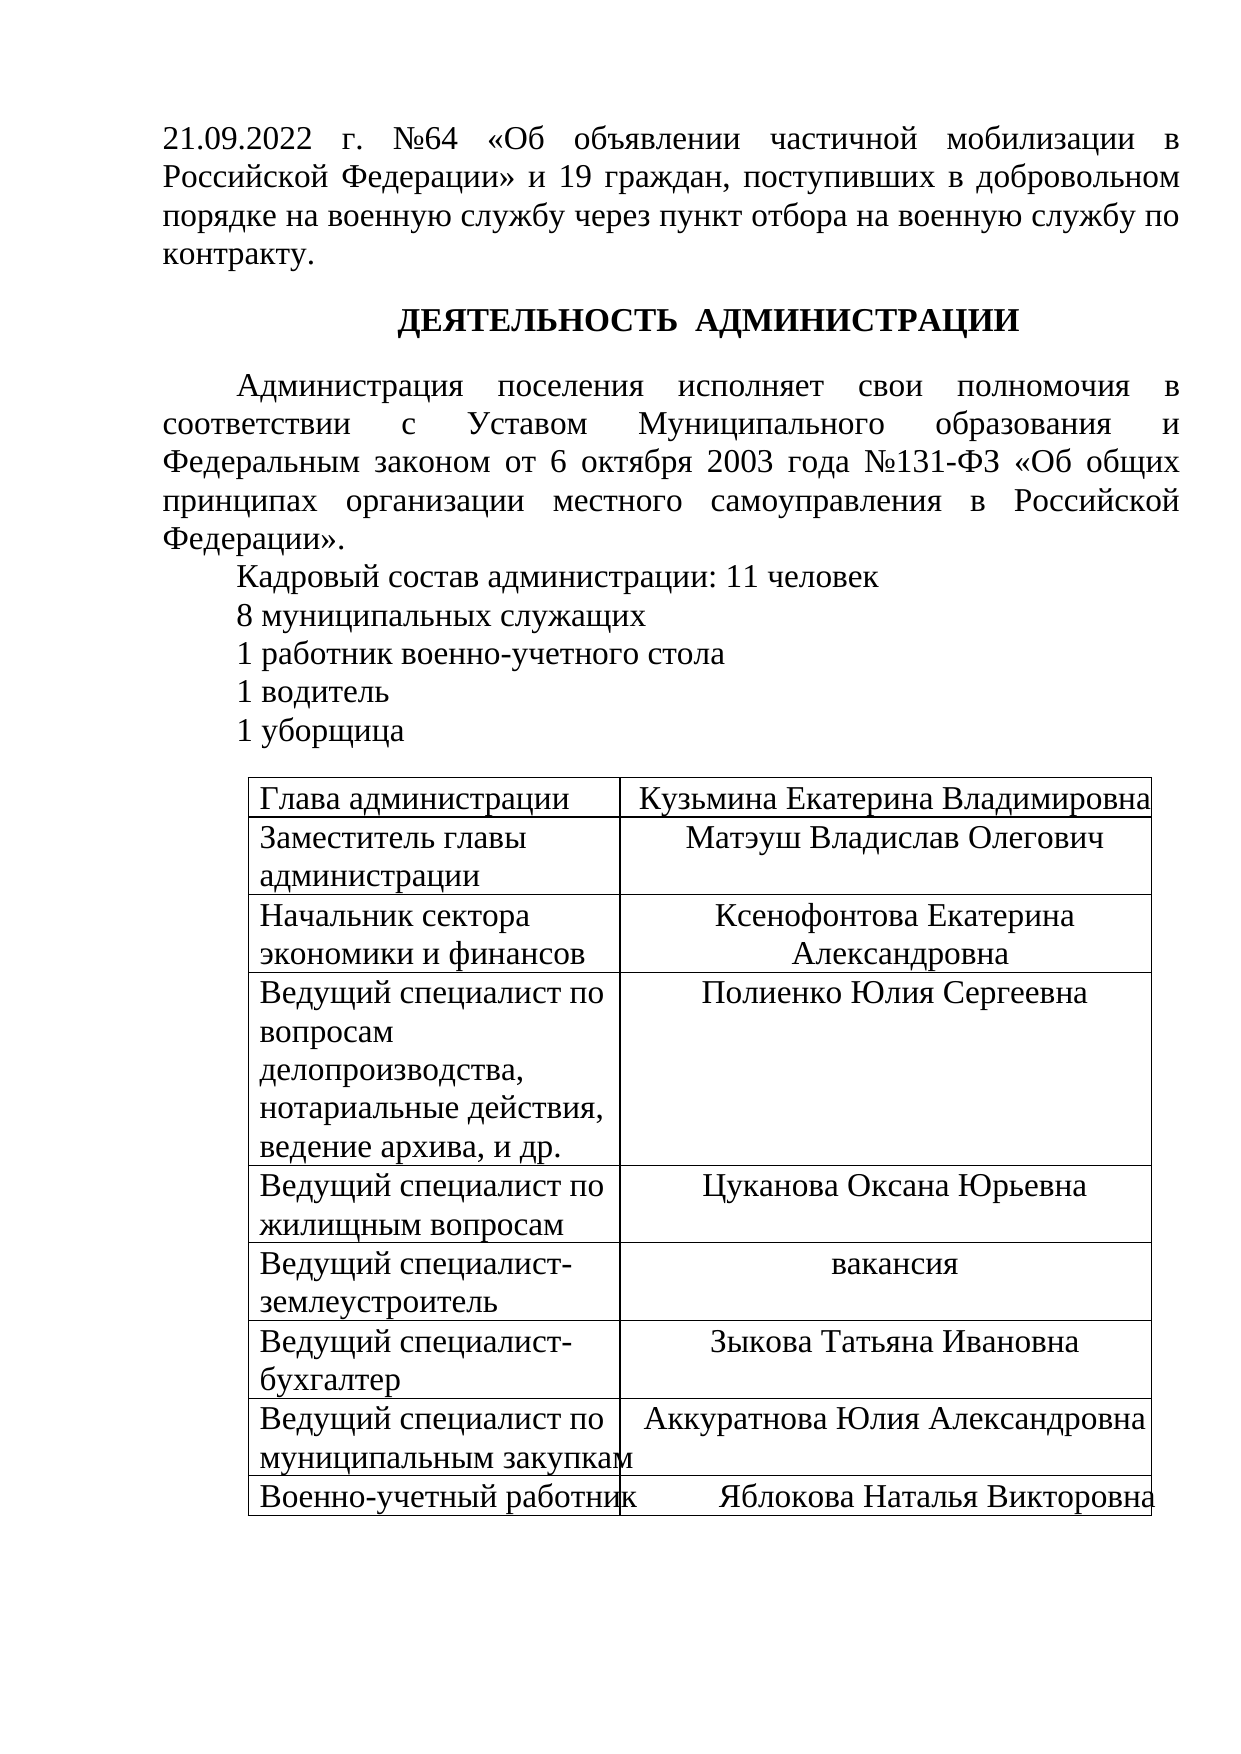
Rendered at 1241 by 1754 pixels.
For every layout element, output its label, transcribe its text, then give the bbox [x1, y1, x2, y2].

text 1 работник военно-учетного стола [162, 633, 1181, 672]
table_cell Ксенофонтова Екатерина Александровна [621, 895, 1151, 972]
table_cell Ведущий специалист по вопросам делопроизводства, нотариальные действия, ведение архива, и др. [249, 973, 619, 1164]
table_cell Ведущий специалист-землеустроитель [249, 1243, 619, 1320]
table_cell Ведущий специалист-бухгалтер [249, 1321, 619, 1398]
text ДЕЯТЕЛЬНОСТЬ АДМИНИСТРАЦИИ [162, 300, 1181, 338]
table_cell Матэуш Владислав Олегович [621, 818, 1151, 894]
table_cell Аккуратнова Юлия Александровна [621, 1399, 1151, 1475]
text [162, 118, 1181, 271]
table_cell Ведущий специалист по муниципальным закупкам [249, 1399, 619, 1475]
text Кадровый состав администрации: 11 человек [162, 557, 1181, 595]
text 1 водитель [162, 672, 1181, 710]
table_cell Полиенко Юлия Сергеевна [621, 973, 1151, 1164]
table_header Кузьмина Екатерина Владимировна [621, 778, 1151, 816]
table_cell Зыкова Татьяна Ивановна [621, 1321, 1151, 1398]
table_cell Начальник сектора экономики и финансов [249, 895, 619, 972]
table_cell Ведущий специалист по жилищным вопросам [249, 1166, 619, 1242]
table_header Глава администрации [249, 778, 619, 816]
table_cell Яблокова Наталья Викторовна [621, 1476, 1151, 1515]
table_cell Заместитель главы администрации [249, 818, 619, 894]
text 1 уборщица [162, 710, 1181, 748]
text Администрация поселения исполняет свои полномочия в соответствии с Уставом Муниципального образования и Федеральным законом от 6 октября 2003 года №131-ФЗ «Об общих принципах организации местного самоуправления в Российской Федерации». [162, 365, 1181, 557]
table_cell Военно-учетный работник [249, 1476, 619, 1515]
table_cell Цуканова Оксана Юрьевна [621, 1166, 1151, 1242]
text 8 муниципальных служащих [162, 595, 1181, 633]
table_cell вакансия [621, 1243, 1151, 1320]
